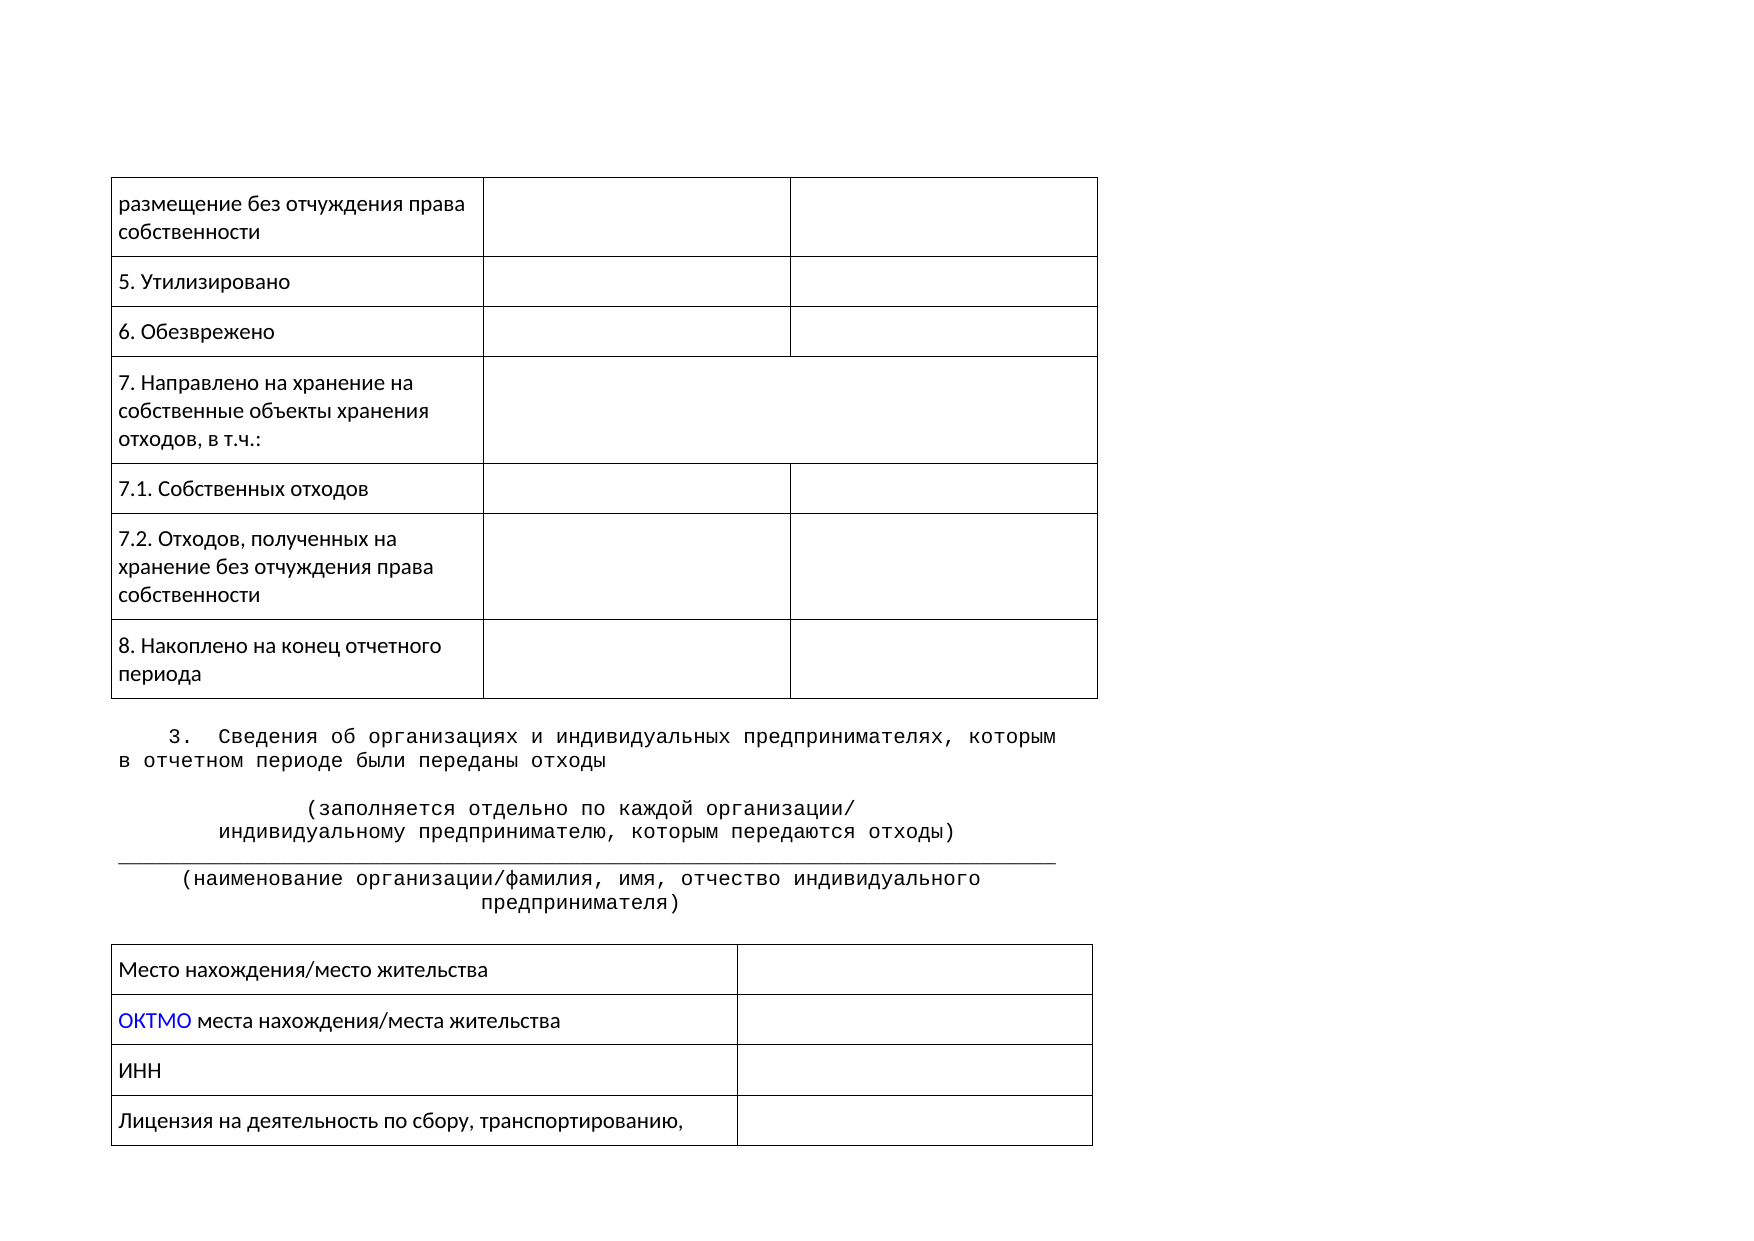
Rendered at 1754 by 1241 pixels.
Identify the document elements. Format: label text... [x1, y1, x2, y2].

table_cell [484, 464, 790, 513]
text в отчетном периоде были переданы отходы [118, 750, 1636, 774]
table_cell 7. Направлено на хранение на собственные объекты хранения отходов, в т.ч.: [112, 357, 483, 462]
table_cell [484, 514, 790, 619]
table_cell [112, 178, 483, 256]
table_cell [738, 995, 1092, 1044]
table_cell [484, 178, 790, 256]
table_cell ОКТМО места нахождения/места жительства [112, 995, 737, 1044]
table_cell [791, 178, 1097, 256]
table_cell [791, 257, 1097, 306]
table_cell 5. Утилизировано [112, 257, 483, 306]
table_header Место нахождения/место жительства [112, 945, 737, 994]
table_cell 6. Обезврежено [112, 307, 483, 356]
table_cell 8. Накоплено на конец отчетного периода [112, 620, 483, 697]
text 3. Сведения об организациях и индивидуальных предпринимателях, которым [118, 727, 1636, 750]
text (заполняется отдельно по каждой организации/ [118, 797, 1636, 821]
text ___________________________________________________________________________ [118, 845, 1636, 868]
table_cell [738, 1045, 1092, 1095]
table_cell 7.2. Отходов, полученных на хранение без отчуждения права собственности [112, 514, 483, 619]
table_cell ИНН [112, 1045, 737, 1095]
text (наименование организации/фамилия, имя, отчество индивидуального [118, 868, 1636, 892]
text индивидуальному предпринимателю, которым передаются отходы) [118, 821, 1636, 845]
table_cell 7.1. Собственных отходов [112, 464, 483, 513]
table_cell [791, 514, 1097, 619]
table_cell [112, 1096, 737, 1145]
table_cell [791, 307, 1097, 356]
table_cell [484, 257, 790, 306]
table_cell [791, 464, 1097, 513]
table_cell [484, 620, 790, 697]
text предпринимателя) [118, 892, 1636, 916]
table_header [738, 945, 1092, 994]
table_cell [484, 357, 1097, 462]
table_cell [484, 307, 790, 356]
table_cell [791, 620, 1097, 697]
table_cell [738, 1096, 1092, 1145]
